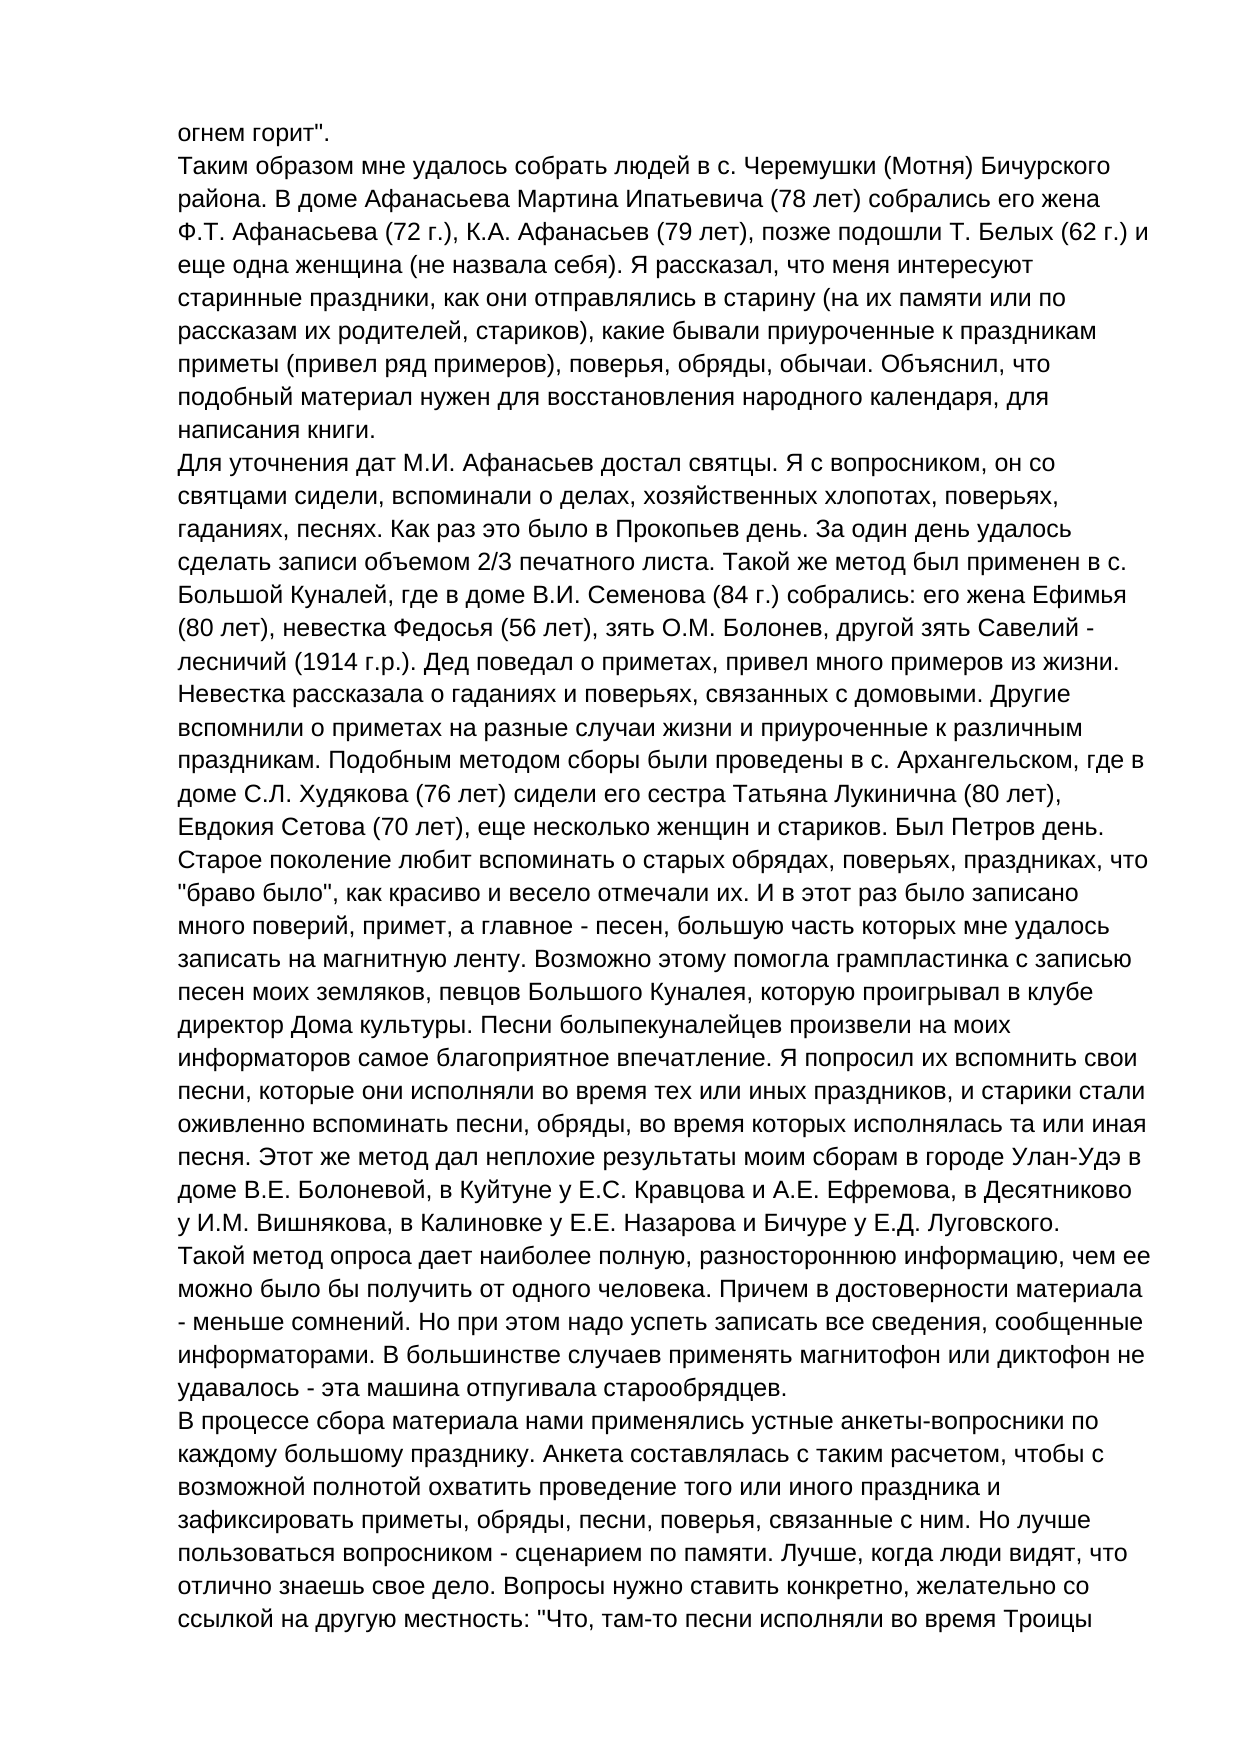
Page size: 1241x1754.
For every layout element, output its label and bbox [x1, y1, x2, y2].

text [177, 118, 1152, 1633]
